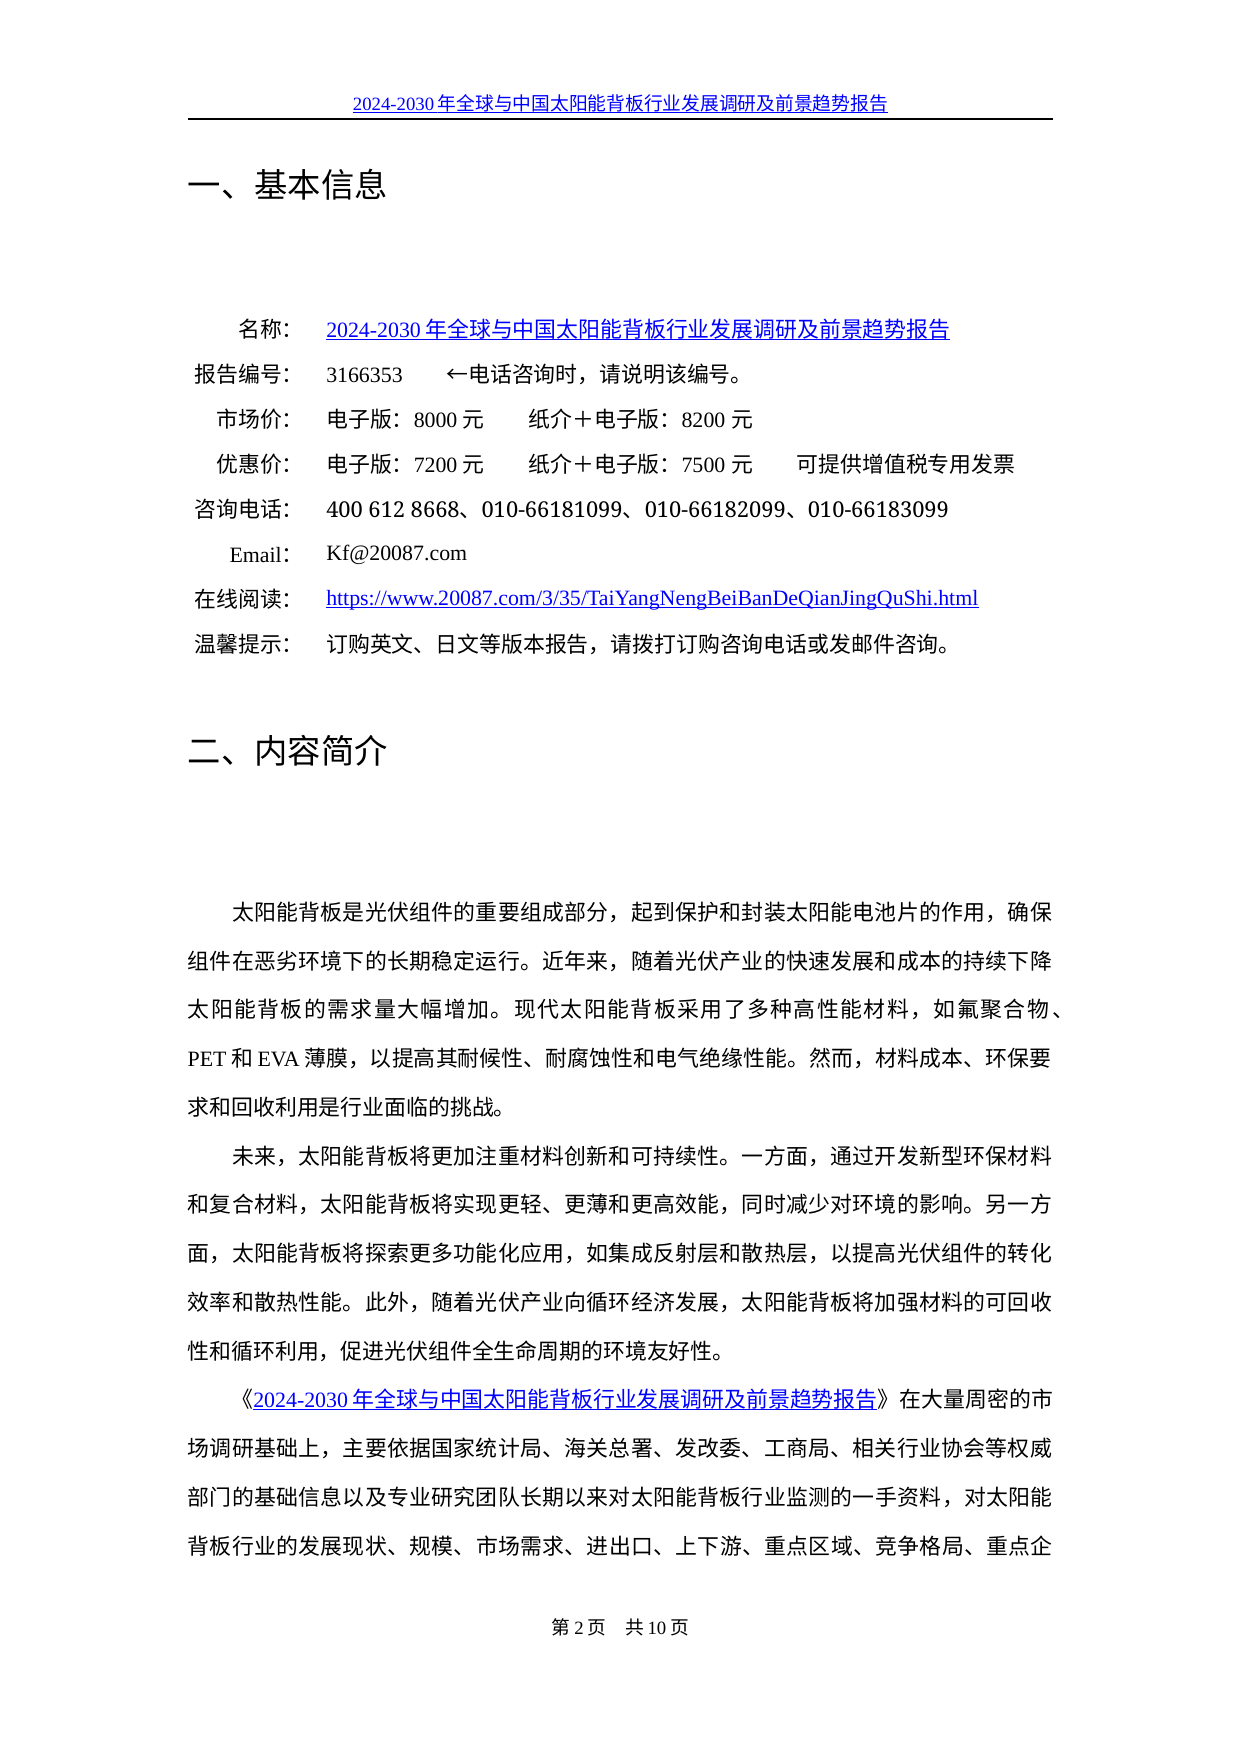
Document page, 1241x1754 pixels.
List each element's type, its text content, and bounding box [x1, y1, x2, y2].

table_cell 优惠价： [167, 447, 315, 492]
title 二、内容简介 [187, 717, 1053, 782]
table_cell 订购英文、日文等版本报告，请拨打订购咨询电话或发邮件咨询。 [315, 627, 1073, 672]
table_cell 报告编号： [167, 357, 315, 402]
title 一、基本信息 [187, 150, 1053, 215]
table_cell 市场价： [167, 402, 315, 447]
table_cell Kf@20087.com [315, 537, 1073, 582]
table_cell 400 612 8668、010-66181099、010-66182099、010-66183099 [315, 492, 1073, 537]
table_cell 在线阅读： [167, 582, 315, 627]
table_cell [315, 582, 1073, 627]
table_cell 电子版：8000 元 纸介＋电子版：8200 元 [315, 402, 1073, 447]
table_cell Email： [167, 537, 315, 582]
table_header 名称： [167, 312, 315, 357]
table_header 2024-2030年全球与中国太阳能背板行业发展调研及前景趋势报告 [315, 312, 1073, 357]
table_cell 电子版：7200 元 纸介＋电子版：7500 元 可提供增值税专用发票 [315, 447, 1073, 492]
table_cell 3166353 ←电话咨询时，请说明该编号。 [315, 357, 1073, 402]
table_cell 温馨提示： [167, 627, 315, 672]
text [187, 894, 1053, 1561]
table_cell 咨询电话： [167, 492, 315, 537]
